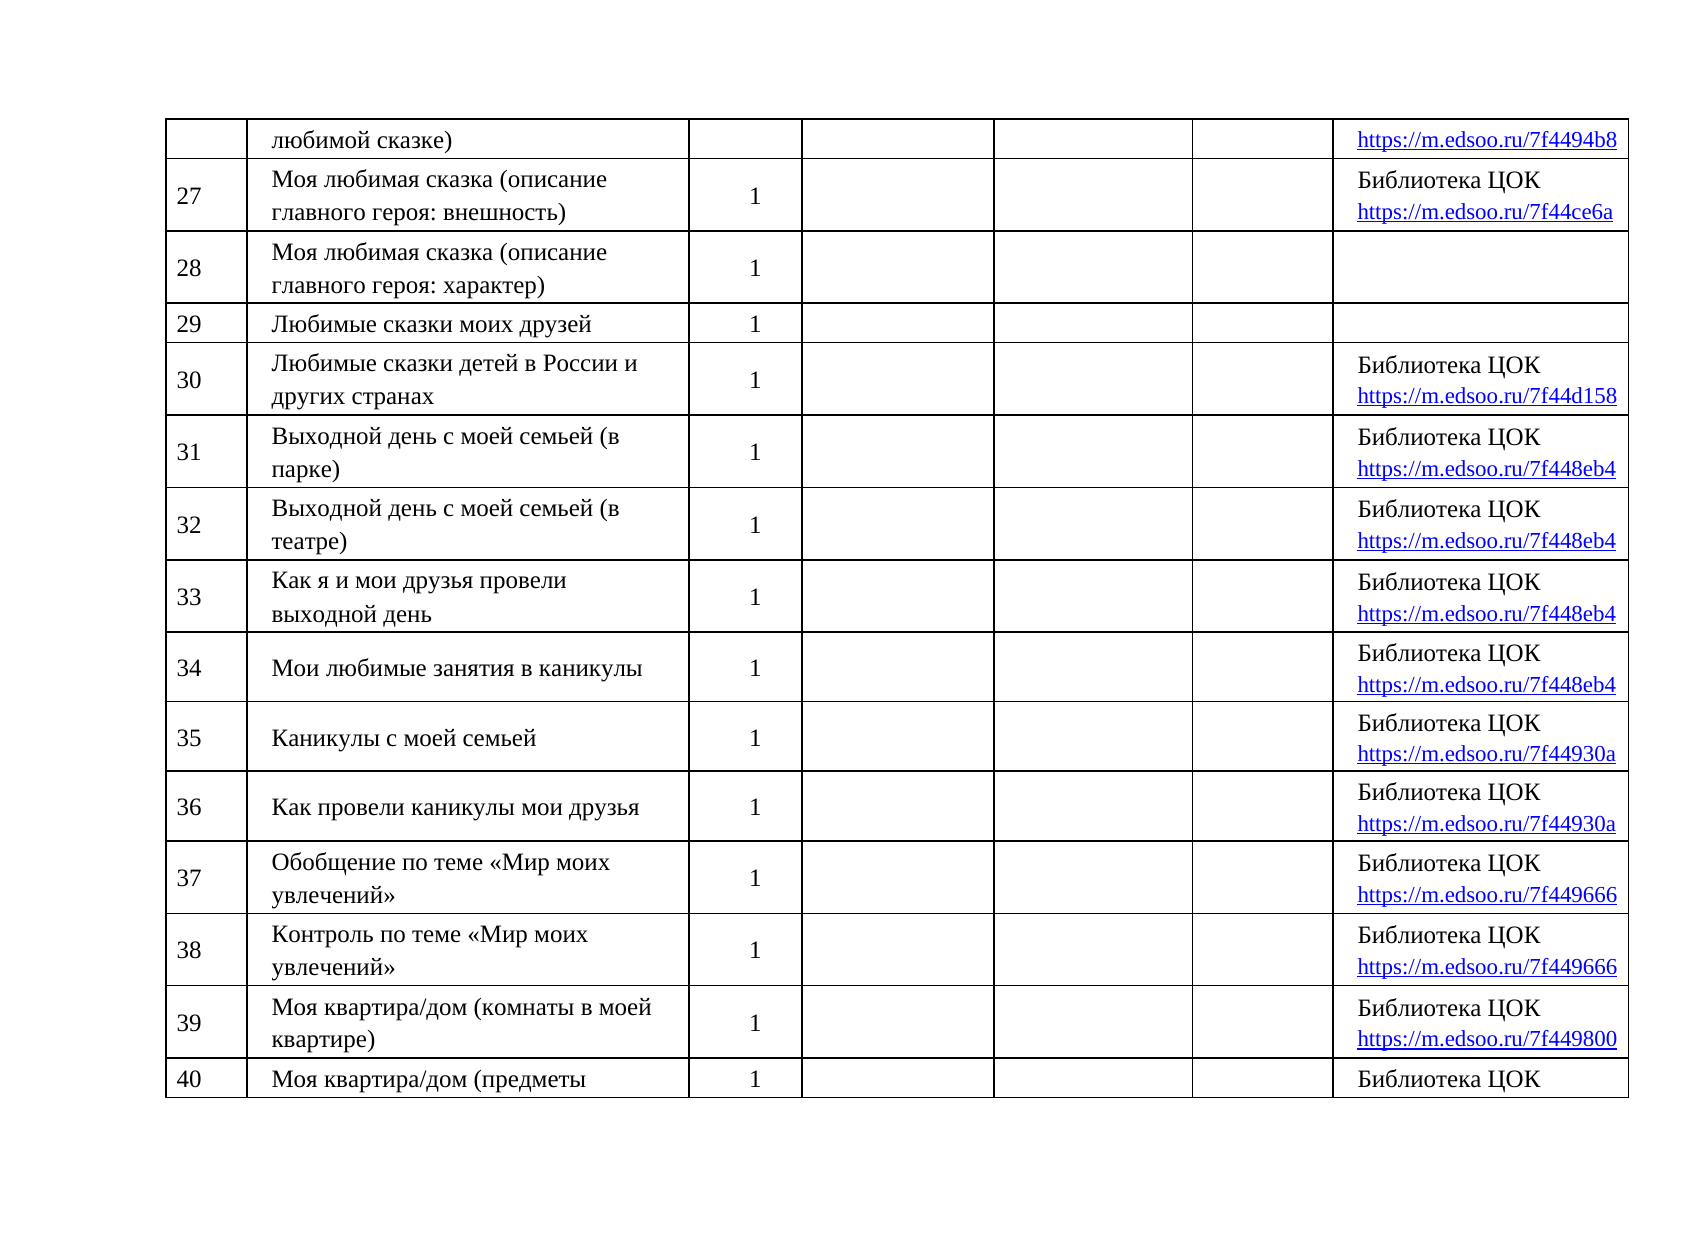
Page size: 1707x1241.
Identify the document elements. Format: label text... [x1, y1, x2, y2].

table_cell Выходной день с моей семьей (в парке) [248, 416, 688, 486]
table_cell Каникулы с моей семьей [248, 702, 688, 770]
table_cell 1 [690, 1059, 801, 1097]
table_cell [995, 1059, 1192, 1097]
table_cell [995, 304, 1192, 342]
table_cell [803, 1059, 993, 1097]
table_cell Моя любимая сказка (описание главного героя: внешность) [248, 159, 688, 230]
table_cell 1 [690, 842, 801, 912]
table_cell [1193, 772, 1332, 840]
table_cell [803, 416, 993, 486]
table_cell [1334, 232, 1628, 302]
table_cell 1 [690, 561, 801, 631]
table_cell 38 [167, 914, 246, 985]
table_cell [803, 120, 993, 157]
table_cell 36 [167, 772, 246, 840]
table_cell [248, 1059, 688, 1097]
table_cell 1 [690, 159, 801, 230]
table_cell Библиотека ЦОК https://m.edsoo.ru/7f449800 [1334, 986, 1628, 1057]
table_cell 1 [690, 702, 801, 770]
table_cell [1193, 702, 1332, 770]
table_cell 35 [167, 702, 246, 770]
table_cell 27 [167, 159, 246, 230]
table_cell 1 [690, 914, 801, 985]
table_cell [995, 986, 1192, 1057]
table_cell Любимые сказки детей в России и других странах [248, 343, 688, 414]
table_cell 1 [690, 343, 801, 414]
table_cell 29 [167, 304, 246, 342]
table_cell [1193, 1059, 1332, 1097]
table_cell 1 [690, 304, 801, 342]
table_cell [995, 343, 1192, 414]
table_cell [1193, 914, 1332, 985]
table_cell 1 [690, 488, 801, 559]
table_cell [1193, 633, 1332, 701]
table_cell [1193, 343, 1332, 414]
table_cell 37 [167, 842, 246, 912]
table_cell [995, 159, 1192, 230]
table_cell Выходной день с моей семьей (в театре) [248, 488, 688, 559]
table_cell [803, 986, 993, 1057]
table_cell 30 [167, 343, 246, 414]
table_cell [803, 343, 993, 414]
table_cell Обобщение по теме «Мир моих увлечений» [248, 842, 688, 912]
table_cell [803, 914, 993, 985]
table_cell [803, 488, 993, 559]
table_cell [248, 120, 688, 157]
table_cell [1334, 304, 1628, 342]
table_cell [1193, 488, 1332, 559]
table_cell [803, 232, 993, 302]
table_cell [995, 416, 1192, 486]
table_cell [995, 914, 1192, 985]
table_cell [1334, 1059, 1628, 1097]
table_cell 1 [690, 416, 801, 486]
table_cell [995, 633, 1192, 701]
table_cell [1193, 304, 1332, 342]
table_cell 1 [690, 633, 801, 701]
table_cell 1 [690, 772, 801, 840]
table_cell 1 [690, 986, 801, 1057]
table_cell 1 [690, 120, 801, 157]
table_cell [1193, 232, 1332, 302]
table_cell [995, 842, 1192, 912]
table_cell [803, 772, 993, 840]
table_cell 32 [167, 488, 246, 559]
table_cell [803, 633, 993, 701]
table_cell [1193, 159, 1332, 230]
table_cell [995, 120, 1192, 157]
table_cell 1 [690, 232, 801, 302]
table_cell 26 [167, 120, 246, 157]
table_cell [995, 772, 1192, 840]
table_cell [803, 304, 993, 342]
table_cell Библиотека ЦОК https://m.edsoo.ru/7f449666 [1334, 842, 1628, 912]
table_cell [803, 702, 993, 770]
table_cell 34 [167, 633, 246, 701]
table_cell 33 [167, 561, 246, 631]
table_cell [1334, 120, 1628, 157]
table_cell [1193, 561, 1332, 631]
table_cell Мои любимые занятия в каникулы [248, 633, 688, 701]
table_cell 40 [167, 1059, 246, 1097]
table_cell [995, 488, 1192, 559]
table_cell [803, 159, 993, 230]
table_cell Как провели каникулы мои друзья [248, 772, 688, 840]
table_cell Контроль по теме «Мир моих увлечений» [248, 914, 688, 985]
table_cell Библиотека ЦОК https://m.edsoo.ru/7f44d158 [1334, 343, 1628, 414]
table_cell [1193, 986, 1332, 1057]
table_cell Библиотека ЦОК https://m.edsoo.ru/7f448eb4 [1334, 561, 1628, 631]
table_cell Библиотека ЦОК https://m.edsoo.ru/7f44930a [1334, 702, 1628, 770]
table_cell Как я и мои друзья провели выходной день [248, 561, 688, 631]
table_cell Библиотека ЦОК https://m.edsoo.ru/7f44ce6a [1334, 159, 1628, 230]
table_cell 39 [167, 986, 246, 1057]
table_cell Библиотека ЦОК https://m.edsoo.ru/7f449666 [1334, 914, 1628, 985]
table_cell Моя квартира/дом (комнаты в моей квартире) [248, 986, 688, 1057]
table_cell [1193, 120, 1332, 157]
table_cell Библиотека ЦОК https://m.edsoo.ru/7f448eb4 [1334, 416, 1628, 486]
table_cell Моя любимая сказка (описание главного героя: характер) [248, 232, 688, 302]
table_cell [995, 232, 1192, 302]
table_cell [1193, 842, 1332, 912]
table_cell 31 [167, 416, 246, 486]
table_cell [995, 702, 1192, 770]
table_cell Библиотека ЦОК https://m.edsoo.ru/7f448eb4 [1334, 633, 1628, 701]
table_cell Любимые сказки моих друзей [248, 304, 688, 342]
table_cell [803, 842, 993, 912]
table_cell Библиотека ЦОК https://m.edsoo.ru/7f44930a [1334, 772, 1628, 840]
table_cell [1193, 416, 1332, 486]
table_cell 28 [167, 232, 246, 302]
table_cell [803, 561, 993, 631]
table_cell [995, 561, 1192, 631]
table_cell Библиотека ЦОК https://m.edsoo.ru/7f448eb4 [1334, 488, 1628, 559]
